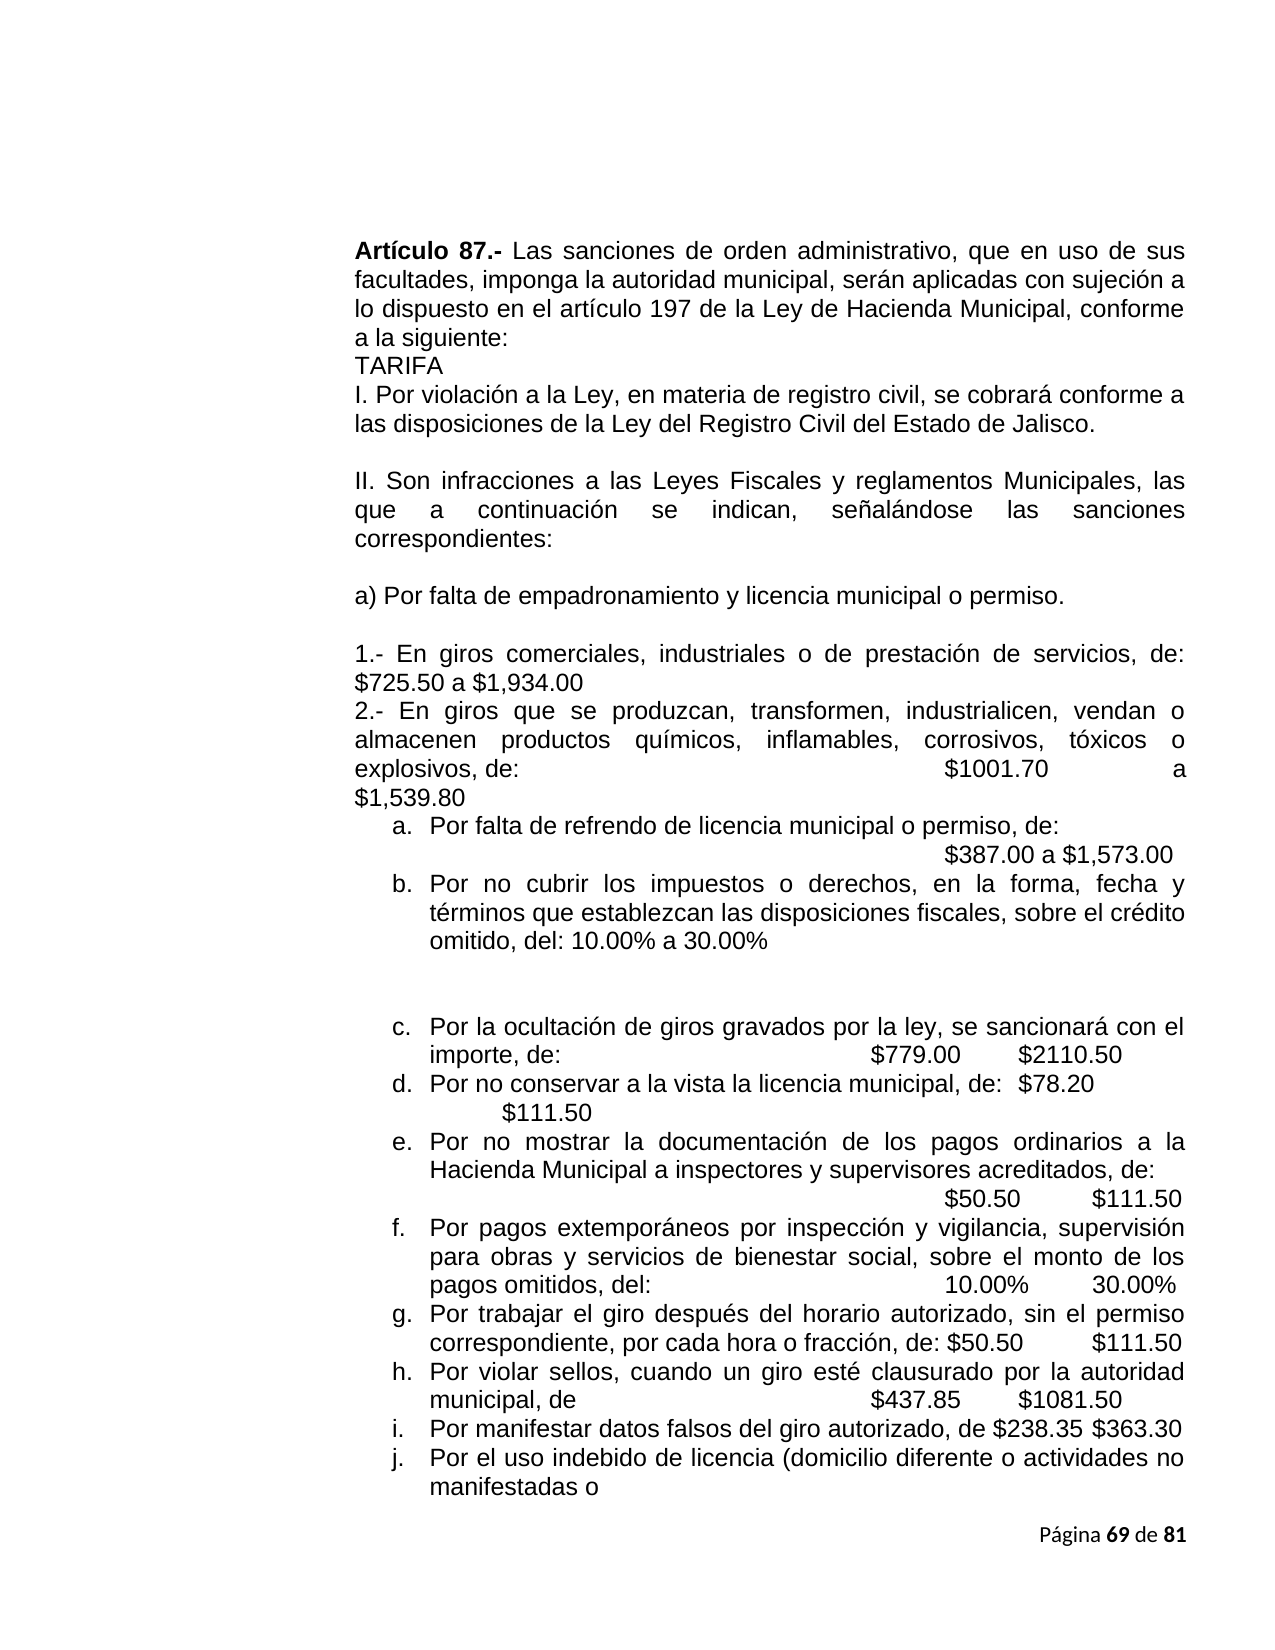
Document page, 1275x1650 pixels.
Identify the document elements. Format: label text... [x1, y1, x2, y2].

text Artículo 87.- Las sanciones de orden administrativo, que en uso de sus facultades, imponga la autoridad municipal, serán aplicadas con sujeción a lo dispuesto en el artículo 197 de la Ley de Hacienda Municipal, conforme a la siguiente: [354, 236, 1186, 351]
list Por trabajar el giro después del horario autorizado, sin el permiso correspondiente, por cada hora o fracción, de: $50.50 $111.50 [392, 1299, 1186, 1357]
list Por no mostrar la documentación de los pagos ordinarios a la Hacienda Municipal a inspectores y supervisores acreditados, de: $50.50 $111.50 [392, 1127, 1186, 1213]
list Por no conservar a la vista la licencia municipal, de: $78.20 $111.50 [392, 1069, 1186, 1127]
list Por no cubrir los impuestos o derechos, en la forma, fecha y términos que establezcan las disposiciones fiscales, sobre el crédito omitido, del: 10.00% a 30.00% [392, 869, 1186, 955]
list Por el uso indebido de licencia (domicilio diferente o actividades no manifestadas o [392, 1443, 1186, 1501]
list Por falta de refrendo de licencia municipal o permiso, de: $387.00 a $1,573.00 [392, 811, 1186, 869]
text I. Por violación a la Ley, en materia de registro civil, se cobrará conforme a las disposiciones de la Ley del Registro Civil del Estado de Jalisco. [354, 380, 1186, 437]
list Por la ocultación de giros gravados por la ley, se sancionará con el importe, de: $779.00 $2110.50 [392, 1012, 1186, 1069]
list Por violar sellos, cuando un giro esté clausurado por la autoridad municipal, de $437.85 $1081.50 [392, 1357, 1186, 1414]
list Por pagos extemporáneos por inspección y vigilancia, supervisión para obras y servicios de bienestar social, sobre el monto de los pagos omitidos, del: 10.00% 30.00% [392, 1213, 1186, 1299]
text 1.- En giros comerciales, industriales o de prestación de servicios, de: $725.50 a $1,934.00 [354, 639, 1186, 696]
text II. Son infracciones a las Leyes Fiscales y reglamentos Municipales, las que a continuación se indican, señalándose las sanciones correspondientes: [354, 466, 1186, 552]
list Por manifestar datos falsos del giro autorizado, de $238.35 $363.30 [392, 1414, 1186, 1443]
text 2.- En giros que se produzcan, transformen, industrialicen, vendan o almacenen productos químicos, inflamables, corrosivos, tóxicos o explosivos, de: $1001.70 a $1,539.80 [354, 696, 1186, 811]
text TARIFA [354, 351, 1186, 380]
text a) Por falta de empadronamiento y licencia municipal o permiso. [354, 581, 1186, 610]
